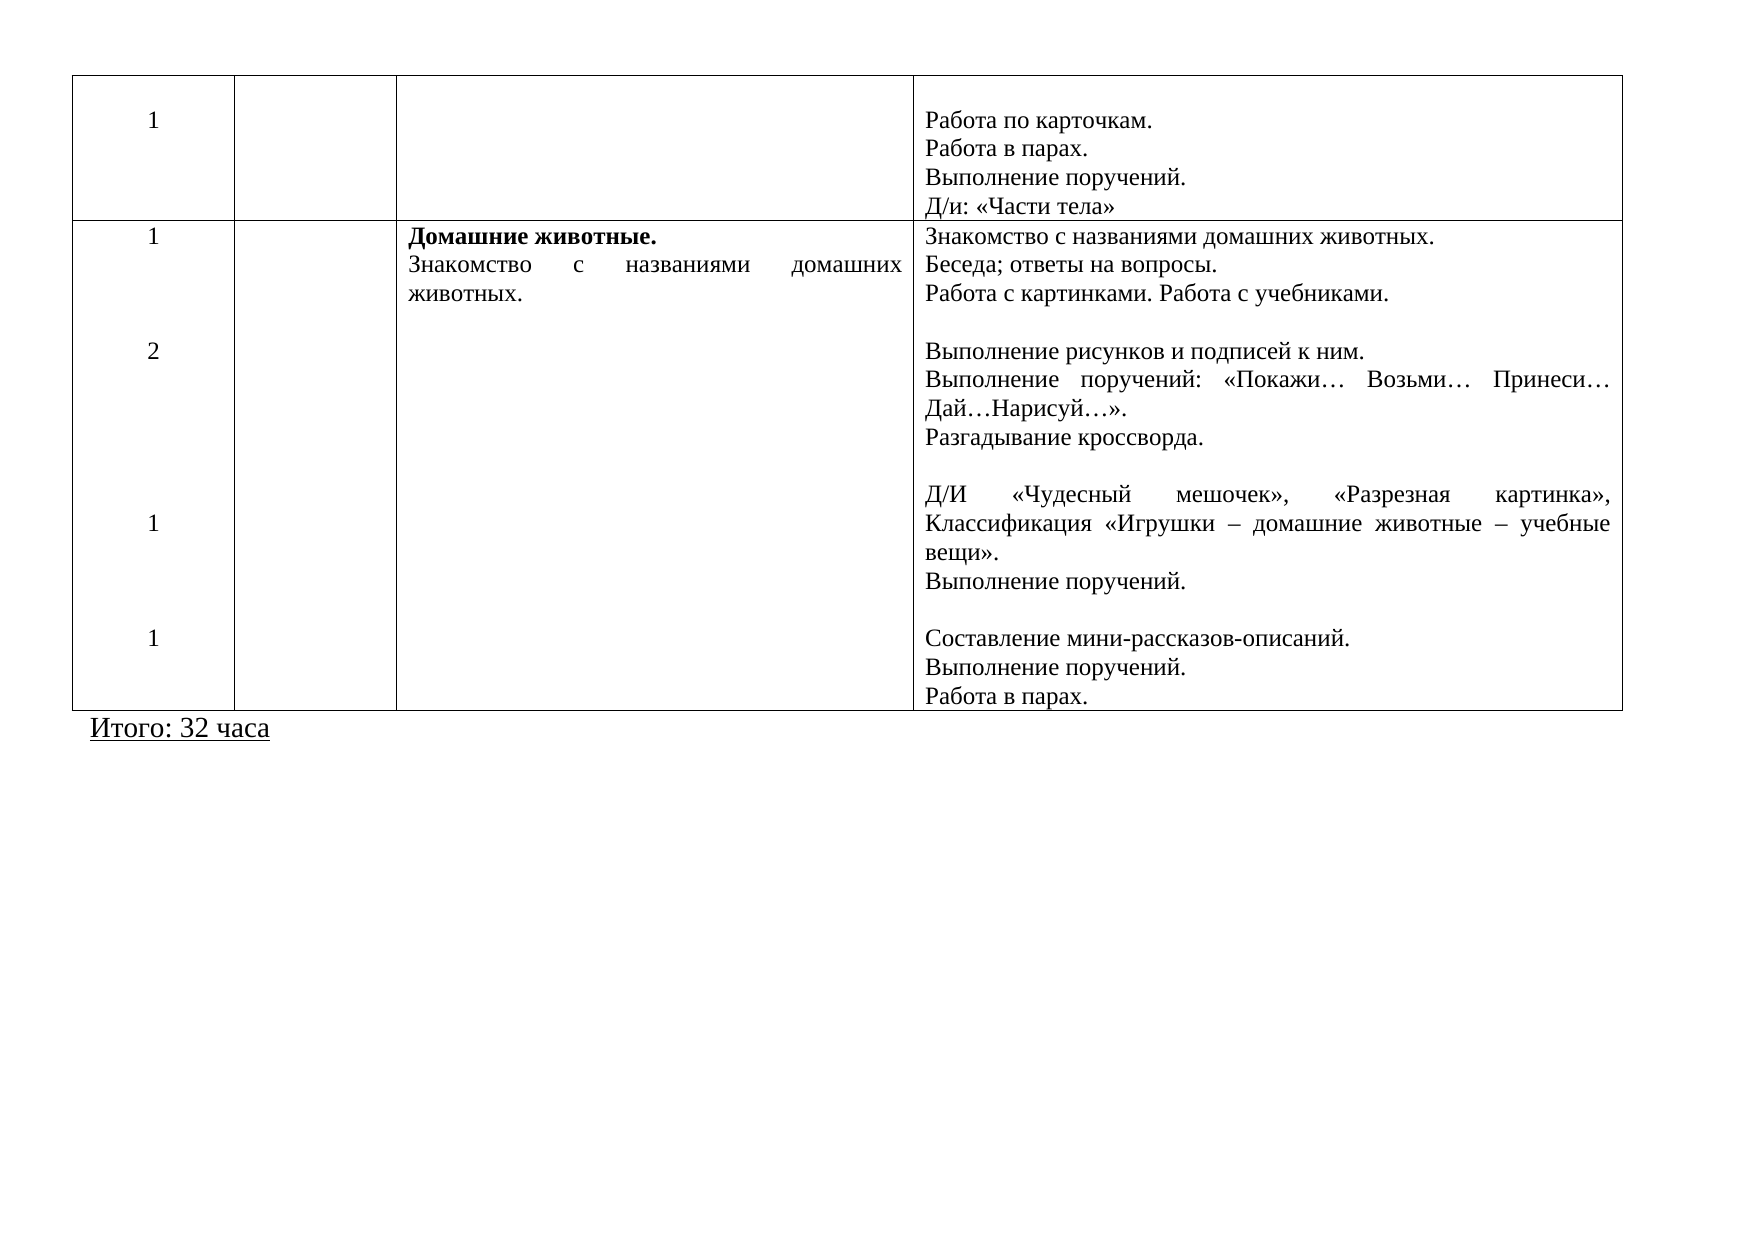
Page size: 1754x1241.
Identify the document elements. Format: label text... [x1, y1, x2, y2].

table_cell [235, 221, 396, 709]
text Итого: 32 часа [75, 711, 1679, 744]
table_cell Знакомство с названиями домашних животных. Беседа; ответы на вопросы. Работа с картинками. Работа с учебниками. Выполнение рисунков и подписей к ним. Выполнение поручений: «Покажи… Возьми… Принеси… Дай…Нарисуй…». Разгадывание кроссворда. Д/И «Чудесный мешочек», «Разрезная картинка», Классификация «Игрушки – домашние животные – учебные вещи». Выполнение поручений. Составление мини-рассказов-описаний. Выполнение поручений. Работа в парах. [914, 221, 1622, 709]
table_cell [235, 76, 396, 220]
table_cell 1 2 1 1 [73, 76, 234, 220]
table_cell Домашние животные. Знакомство с названиями домашних животных. [397, 221, 913, 709]
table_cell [397, 76, 913, 220]
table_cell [914, 76, 1622, 220]
table_cell 1 2 1 1 [73, 221, 234, 709]
